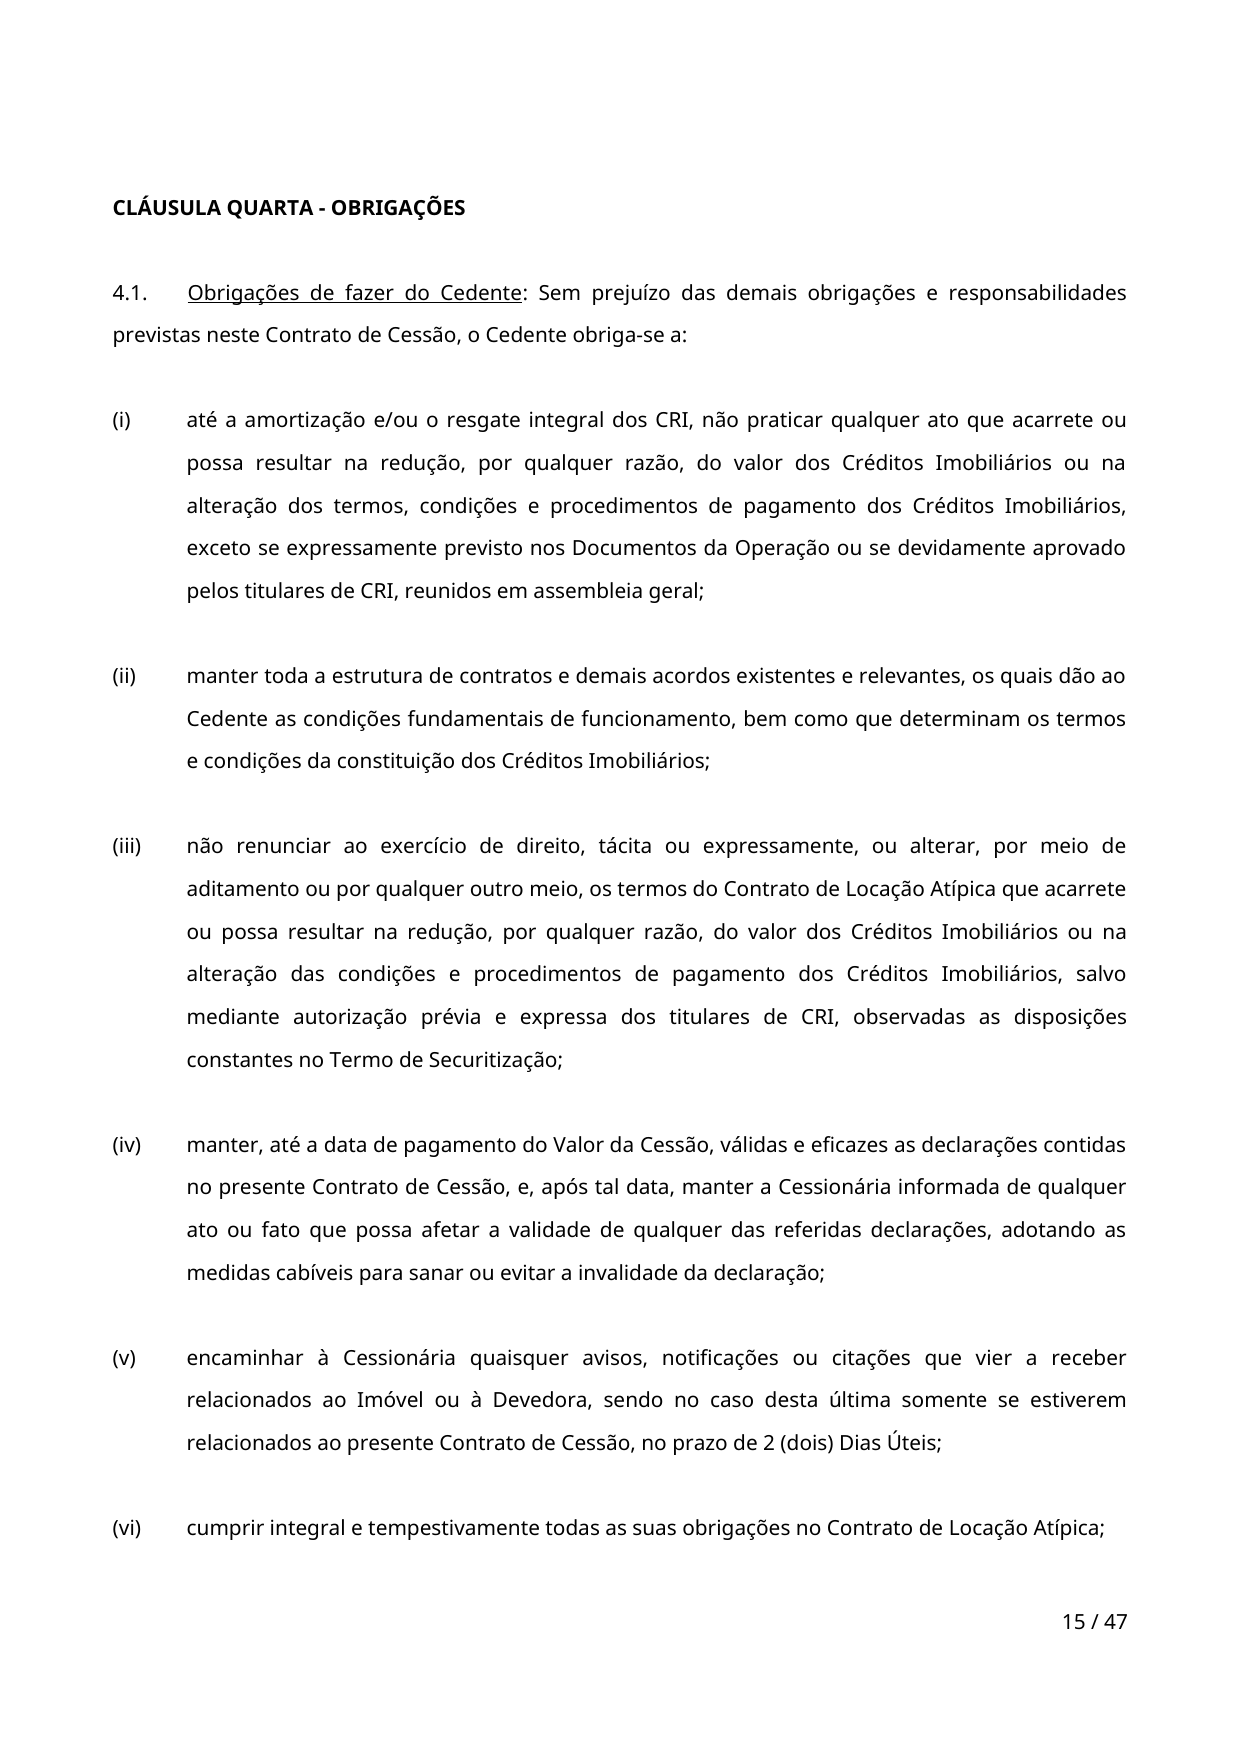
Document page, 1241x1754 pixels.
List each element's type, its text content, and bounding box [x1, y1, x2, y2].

list manter, até a data de pagamento do Valor da Cessão, válidas e eficazes as declarações contidas no presente Contrato de Cessão, e, após tal data, manter a Cessionária informada de qualquer ato ou fato que possa afetar a validade de qualquer das referidas declarações, adotando as medidas cabíveis para sanar ou evitar a invalidade da declaração; [112, 1130, 1128, 1286]
list encaminhar à Cessionária quaisquer avisos, notificações ou citações que vier a receber relacionados ao Imóvel ou à Devedora, sendo no caso desta última somente se estiverem relacionados ao presente Contrato de Cessão, no prazo de 2 (dois) Dias Úteis; [112, 1343, 1128, 1457]
text CLÁUSULA QUARTA - OBRIGAÇÕES [112, 193, 1128, 221]
list cumprir integral e tempestivamente todas as suas obrigações no Contrato de Locação Atípica; [112, 1513, 1128, 1542]
list manter toda a estrutura de contratos e demais acordos existentes e relevantes, os quais dão ao Cedente as condições fundamentais de funcionamento, bem como que determinam os termos e condições da constituição dos Créditos Imobiliários; [112, 661, 1128, 775]
list não renunciar ao exercício de direito, tácita ou expressamente, ou alterar, por meio de aditamento ou por qualquer outro meio, os termos do Contrato de Locação Atípica que acarrete ou possa resultar na redução, por qualquer razão, do valor dos Créditos Imobiliários ou na alteração das condições e procedimentos de pagamento dos Créditos Imobiliários, salvo mediante autorização prévia e expressa dos titulares de CRI, observadas as disposições constantes no Termo de Securitização; [112, 832, 1128, 1073]
text 4.1. Obrigações de fazer do Cedente: Sem prejuízo das demais obrigações e responsabilidades previstas neste Contrato de Cessão, o Cedente obriga-se a: [112, 278, 1128, 349]
list até a amortização e/ou o resgate integral dos CRI, não praticar qualquer ato que acarrete ou possa resultar na redução, por qualquer razão, do valor dos Créditos Imobiliários ou na alteração dos termos, condições e procedimentos de pagamento dos Créditos Imobiliários, exceto se expressamente previsto nos Documentos da Operação ou se devidamente aprovado pelos titulares de CRI, reunidos em assembleia geral; [112, 406, 1128, 604]
